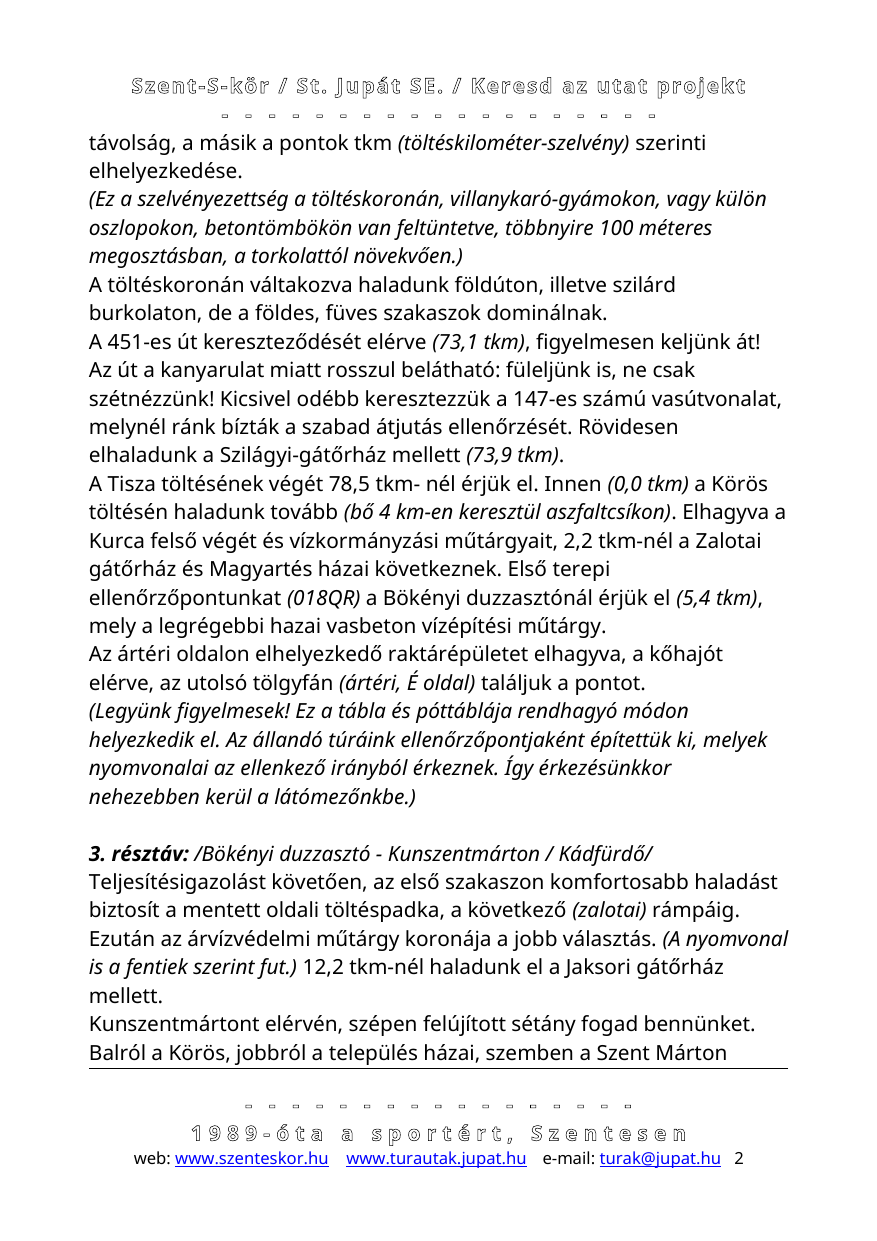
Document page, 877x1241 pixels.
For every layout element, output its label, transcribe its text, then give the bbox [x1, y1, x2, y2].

text A 451-es út kereszteződését elérve (73,1 tkm), figyelmesen keljünk át! Az út a kanyarulat miatt rosszul belátható: füleljünk is, ne csak szétnézzünk! Kicsivel odébb keresztezzük a 147-es számú vasútvonalat, melynél ránk bízták a szabad átjutás ellenőrzését. Rövidesen elhaladunk a Szilágyi-gátőrház mellett (73,9 tkm). [89, 327, 788, 469]
text Az ártéri oldalon elhelyezkedő raktárépületet elhagyva, a kőhajót elérve, az utolsó tölgyfán (ártéri, É oldal) találjuk a pontot. [89, 639, 788, 696]
text (Ez a szelvényezettség a töltéskoronán, villanykaró-gyámokon, vagy külön oszlopokon, betontömbökön van feltüntetve, többnyire 100 méteres megosztásban, a torkolattól növekvően.) [89, 184, 788, 270]
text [89, 128, 788, 184]
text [89, 1009, 788, 1068]
text Teljesítésigazolást követően, az első szakaszon komfortosabb haladást biztosít a mentett oldali töltéspadka, a következő (zalotai) rámpáig. Ezután az árvízvédelmi műtárgy koronája a jobb választás. (A nyomvonal is a fentiek szerint fut.) 12,2 tkm-nél haladunk el a Jaksori gátőrház mellett. [89, 867, 788, 1009]
text A Tisza töltésének végét 78,5 tkm- nél érjük el. Innen (0,0 tkm) a Körös töltésén haladunk tovább (bő 4 km-en keresztül aszfaltcsíkon). Elhagyva a Kurca felső végét és vízkormányzási műtárgyait, 2,2 tkm-nél a Zalotai gátőrház és Magyartés házai következnek. Első terepi ellenőrzőpontunkat (018QR) a Bökényi duzzasztónál érjük el (5,4 tkm), mely a legrégebbi hazai vasbeton vízépítési műtárgy. [89, 469, 788, 639]
text 3. résztáv: /Bökényi duzzasztó - Kunszentmárton / Kádfürdő/ [89, 839, 788, 867]
text A töltéskoronán váltakozva haladunk földúton, illetve szilárd burkolaton, de a földes, füves szakaszok dominálnak. [89, 270, 788, 327]
text (Legyünk figyelmesek! Ez a tábla és póttáblája rendhagyó módon helyezkedik el. Az állandó túráink ellenőrzőpontjaként építettük ki, melyek nyomvonalai az ellenkező irányból érkeznek. Így érkezésünkkor nehezebben kerül a látómezőnkbe.) [89, 696, 788, 810]
